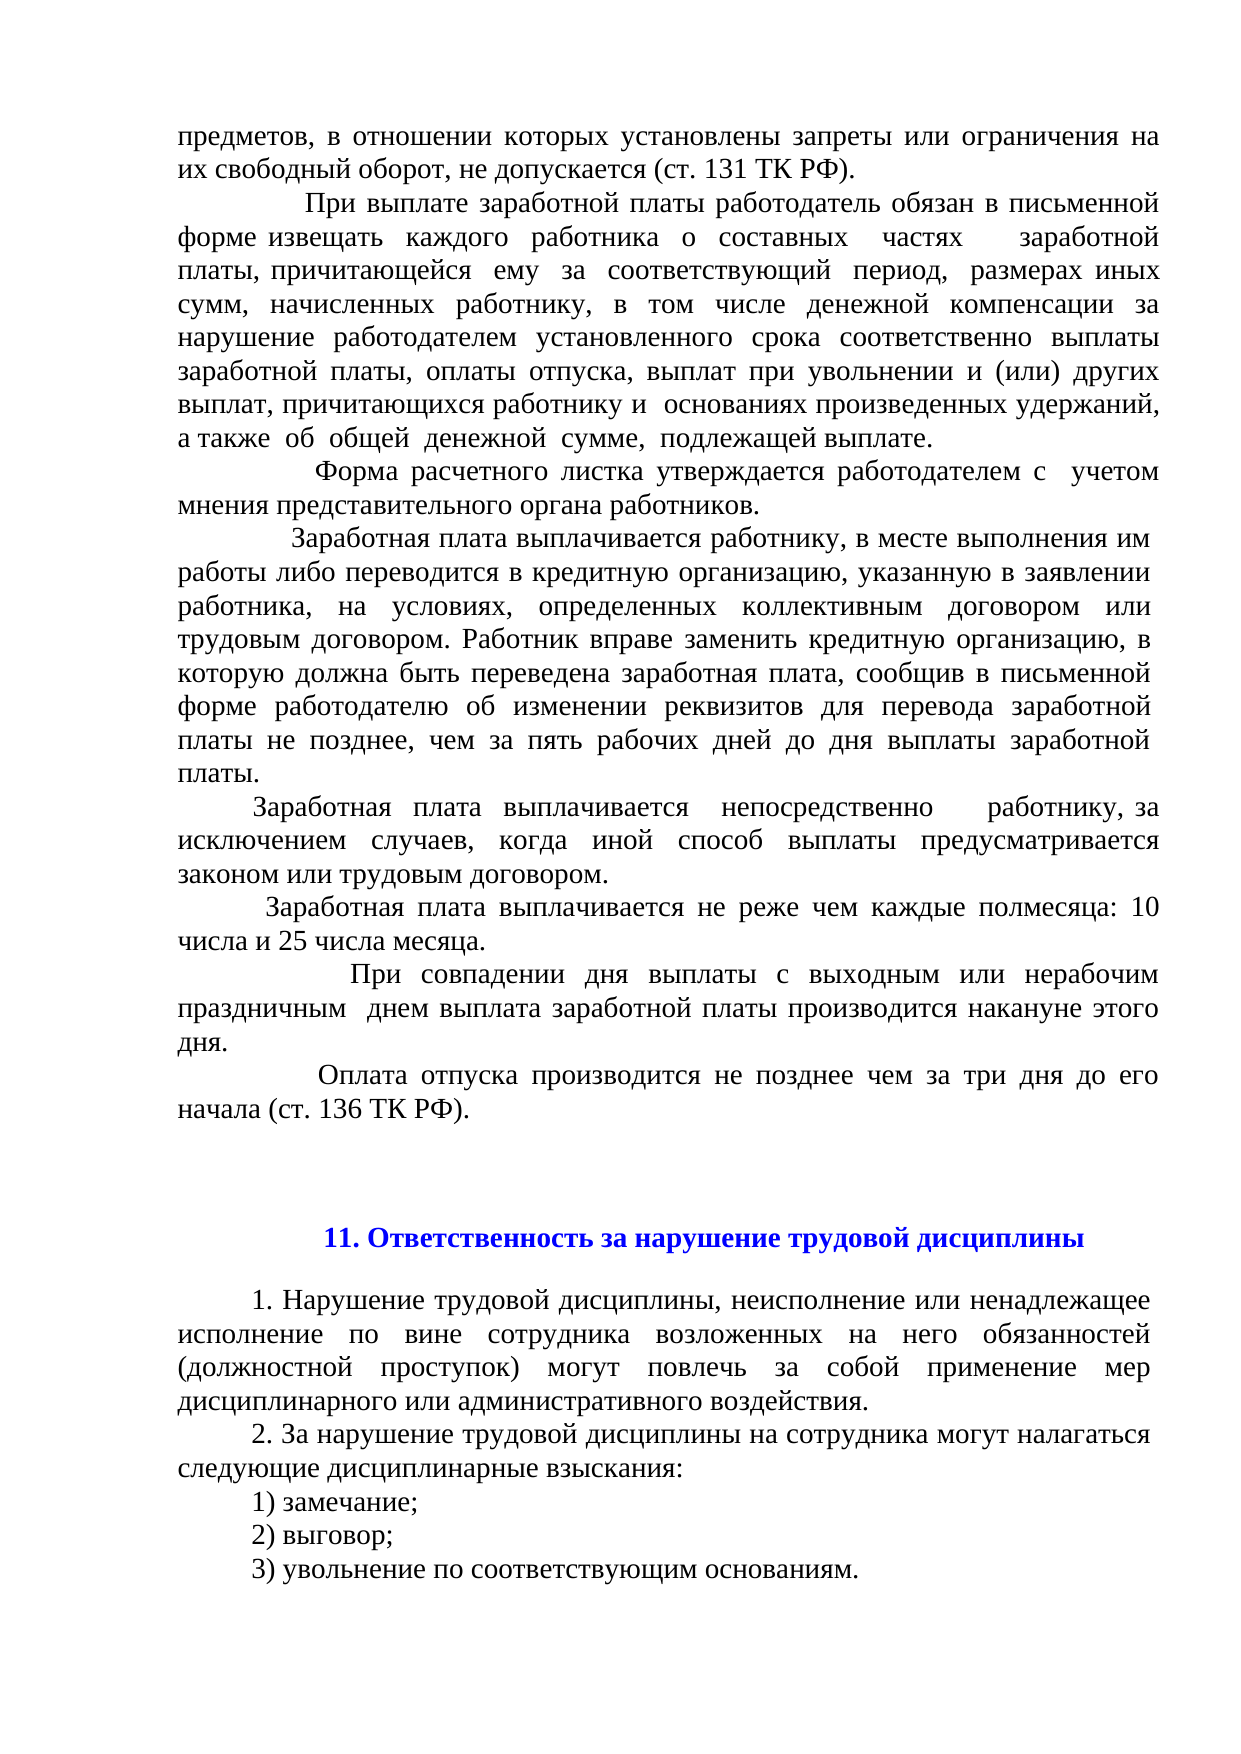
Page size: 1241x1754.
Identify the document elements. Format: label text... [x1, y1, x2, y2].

text Заработная плата выплачивается работнику, в месте выполнения им работы либо переводится в кредитную организацию, указанную в заявлении работника, на условиях, определенных коллективным договором или трудовым договором. Работник вправе заменить кредитную организацию, в которую должна быть переведена заработная плата, сообщив в письменной форме работодателю об изменении реквизитов для перевода заработной платы не позднее, чем за пять рабочих дней до дня выплаты заработной платы. [177, 521, 1152, 789]
text При выплате заработной платы работодатель обязан в письменной форме извещать каждого работника о составных частях заработной платы, причитающейся ему за соответствующий период, размерах иных сумм, начисленных работнику, в том числе денежной компенсации за нарушение работодателем установленного срока соответственно выплаты заработной платы, оплаты отпуска, выплат при увольнении и (или) других выплат, причитающихся работнику и основаниях произведенных удержаний, а также об общей денежной сумме, подлежащей выплате. [177, 185, 1160, 453]
text Оплата отпуска производится не позднее чем за три дня до его начала (ст. 136 ТК РФ). [177, 1057, 1160, 1124]
text 2) выговор; [177, 1517, 1152, 1551]
text При совпадении дня выплаты с выходным или нерабочим праздничным днем выплата заработной платы производится накануне этого дня. [177, 957, 1160, 1057]
text 3) увольнение по соответствующим основаниям. [177, 1551, 1152, 1584]
text 1. Нарушение трудовой дисциплины, неисполнение или ненадлежащее исполнение по вине сотрудника возложенных на него обязанностей (должностной проступок) могут повлечь за собой применение мер дисциплинарного или административного воздействия. [177, 1282, 1152, 1417]
text Заработная плата выплачивается непосредственно работнику, за исключением случаев, когда иной способ выплаты предусматривается законом или трудовым договором. [177, 789, 1160, 889]
text 2. За нарушение трудовой дисциплины на сотрудника могут налагаться следующие дисциплинарные взыскания: [177, 1417, 1152, 1484]
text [177, 118, 1160, 185]
text 1) замечание; [177, 1484, 1152, 1517]
text Заработная плата выплачивается не реже чем каждые полмесяца: 10 числа и 25 числа месяца. [177, 889, 1160, 957]
text Форма расчетного листка утверждается работодателем с учетом мнения представительного органа работников. [177, 453, 1160, 521]
subtitle 11. Ответственность за нарушение трудовой дисциплины [177, 1220, 1152, 1254]
